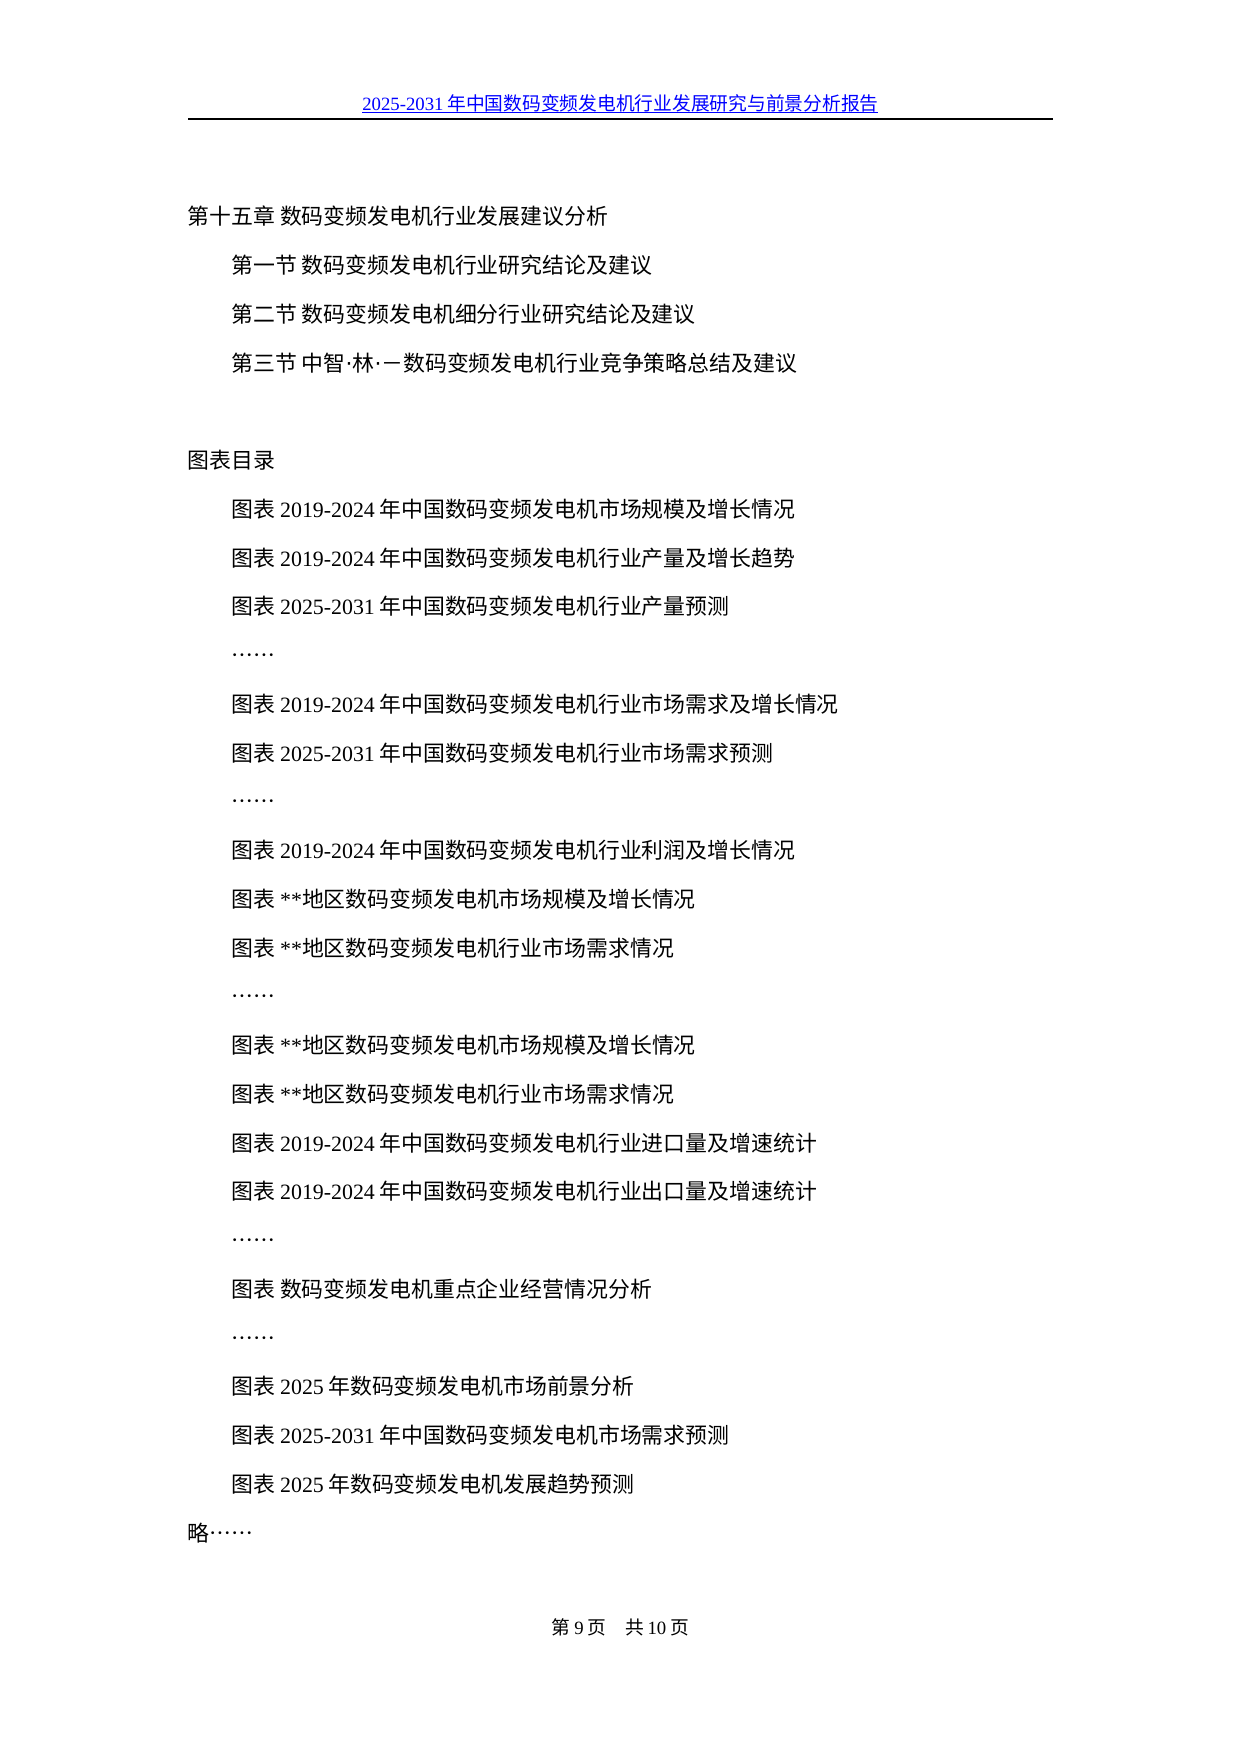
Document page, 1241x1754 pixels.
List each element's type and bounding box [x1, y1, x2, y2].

text [187, 150, 1053, 1548]
